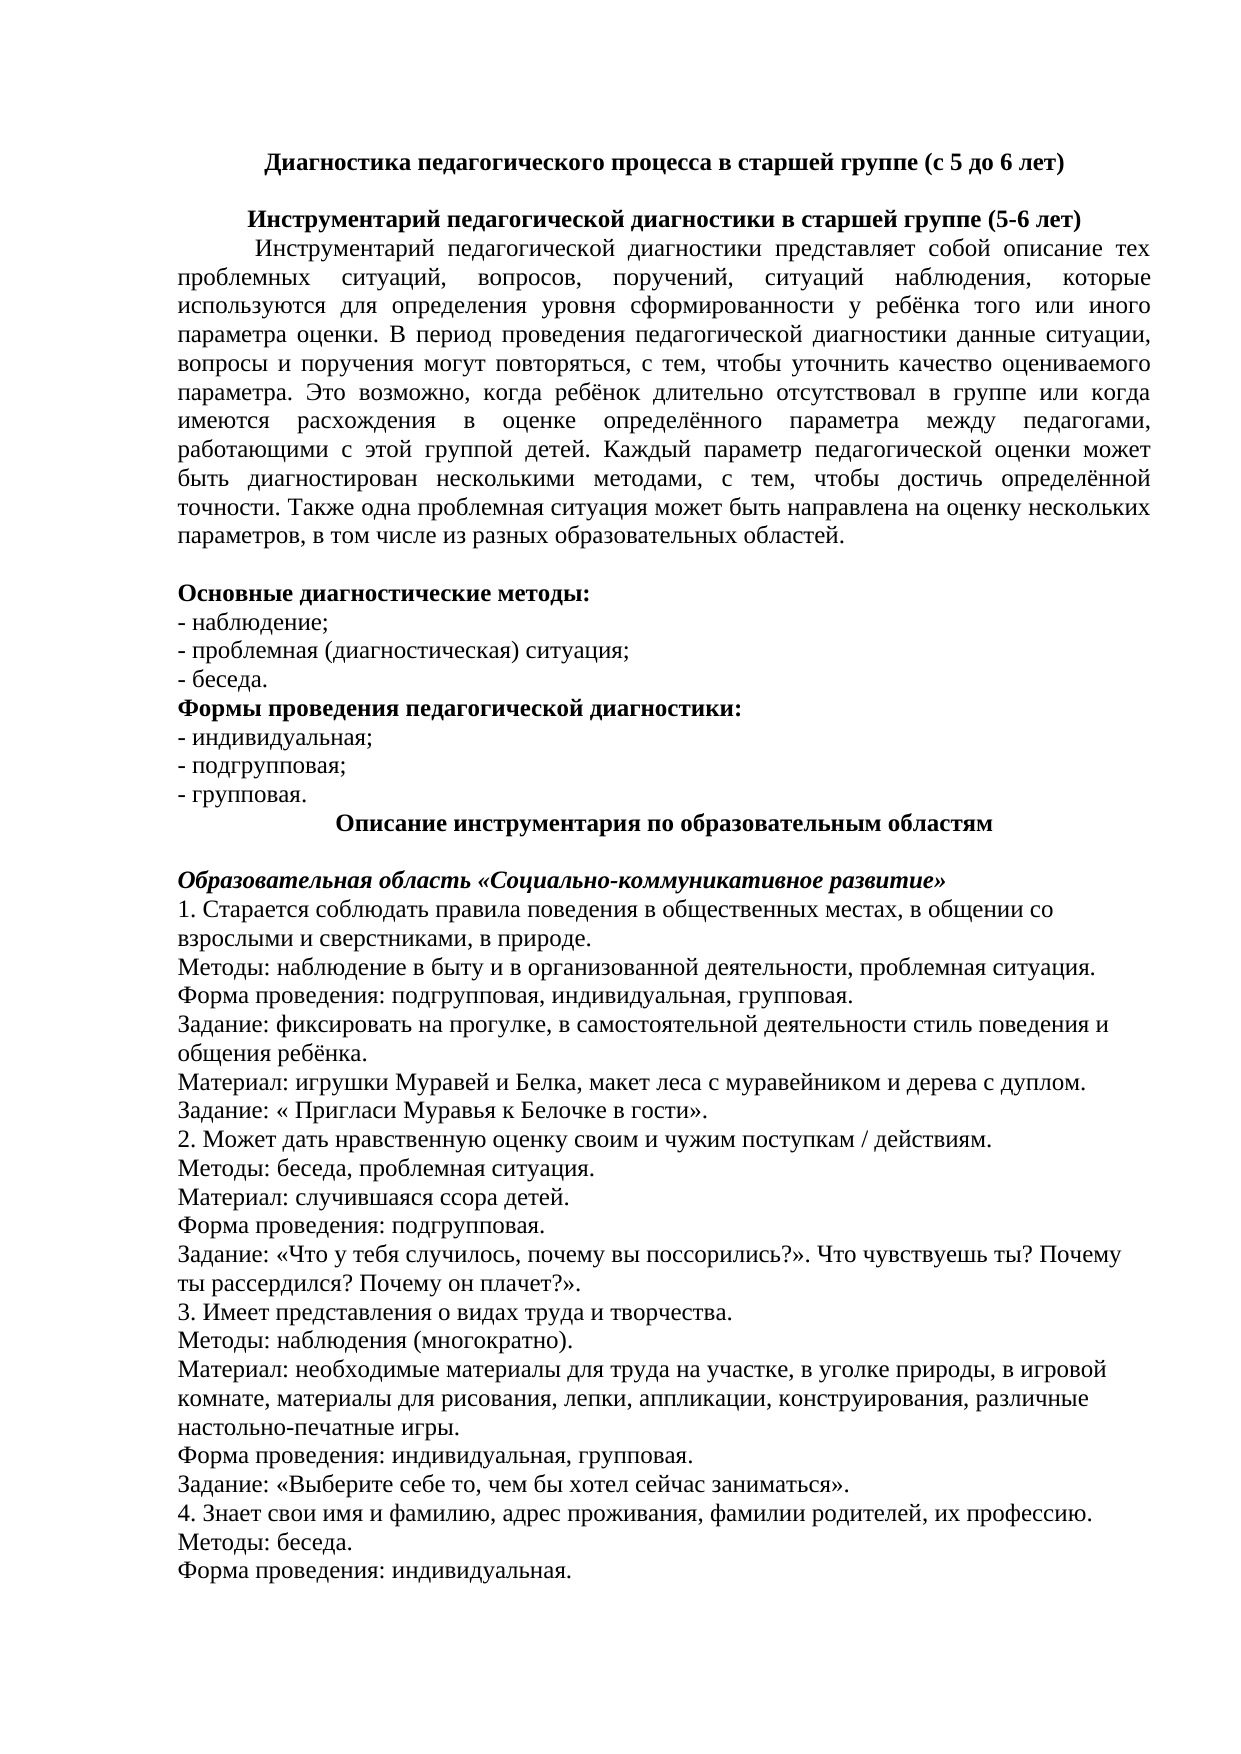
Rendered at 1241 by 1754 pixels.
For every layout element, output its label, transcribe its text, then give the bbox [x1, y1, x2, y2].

text Задание: «Что у тебя случилось, почему вы поссорились?». Что чувствуешь ты? Почему ты рассердился? Почему он плачет?». [177, 1239, 1152, 1297]
text Образовательная область «Социально-коммуникативное развитие» [177, 866, 1152, 894]
text - проблемная (диагностическая) ситуация; [177, 636, 1152, 664]
text Описание инструментария по образовательным областям [177, 808, 1152, 837]
text Методы: наблюдение в быту и в организованной деятельности, проблемная ситуация. [177, 952, 1152, 981]
text Инструментарий педагогической диагностики представляет собой описание тех проблемных ситуаций, вопросов, поручений, ситуаций наблюдения, которые используются для определения уровня сформированности у ребёнка того или иного параметра оценки. В период проведения педагогической диагностики данные ситуации, вопросы и поручения могут повторяться, с тем, чтобы уточнить качество оцениваемого параметра. Это возможно, когда ребёнок длительно отсутствовал в группе или когда имеются расхождения в оценке определённого параметра между педагогами, работающими с этой группой детей. Каждый параметр педагогической оценки может быть диагностирован несколькими методами, с тем, чтобы достичь определённой точности. Также одна проблемная ситуация может быть направлена на оценку нескольких параметров, в том числе из разных образовательных областей. [177, 233, 1152, 549]
text Основные диагностические методы: [177, 578, 1152, 607]
text - беседа. [177, 664, 1152, 693]
text Инструментарий педагогической диагностики в старшей группе (5-6 лет) [177, 204, 1152, 233]
text Методы: беседа, проблемная ситуация. [177, 1153, 1152, 1182]
text Материал: необходимые материалы для труда на участке, в уголке природы, в игровой комнате, материалы для рисования, лепки, аппликации, конструирования, различные настольно-печатные игры. [177, 1354, 1152, 1441]
text Форма проведения: индивидуальная. [177, 1556, 1152, 1584]
text - индивидуальная; [177, 722, 1152, 751]
text Материал: игрушки Муравей и Белка, макет леса с муравейником и дерева с дуплом. Задание: « Пригласи Муравья к Белочке в гости». [177, 1067, 1152, 1124]
text Диагностика педагогического процесса в старшей группе (с 5 до 6 лет) [177, 147, 1152, 176]
text 2. Может дать нравственную оценку своим и чужим поступкам / действиям. [177, 1124, 1152, 1153]
text Методы: наблюдения (многократно). [177, 1326, 1152, 1354]
text - подгрупповая; [177, 751, 1152, 779]
text - групповая. [177, 779, 1152, 808]
text Форма проведения: подгрупповая. [177, 1211, 1152, 1239]
text 4. Знает свои имя и фамилию, адрес проживания, фамилии родителей, их профессию. Методы: беседа. [177, 1498, 1152, 1556]
text Задание: фиксировать на прогулке, в самостоятельной деятельности стиль поведения и общения ребёнка. [177, 1009, 1152, 1067]
text Форма проведения: подгрупповая, индивидуальная, групповая. [177, 981, 1152, 1009]
text 1. Старается соблюдать правила поведения в общественных местах, в общении со взрослыми и сверстниками, в природе. [177, 894, 1152, 952]
text 3. Имеет представления о видах труда и творчества. [177, 1297, 1152, 1326]
text Формы проведения педагогической диагностики: [177, 693, 1152, 722]
text Форма проведения: индивидуальная, групповая. [177, 1441, 1152, 1469]
text - наблюдение; [177, 607, 1152, 636]
text Материал: случившаяся ссора детей. [177, 1182, 1152, 1211]
text Задание: «Выберите себе то, чем бы хотел сейчас заниматься». [177, 1469, 1152, 1498]
